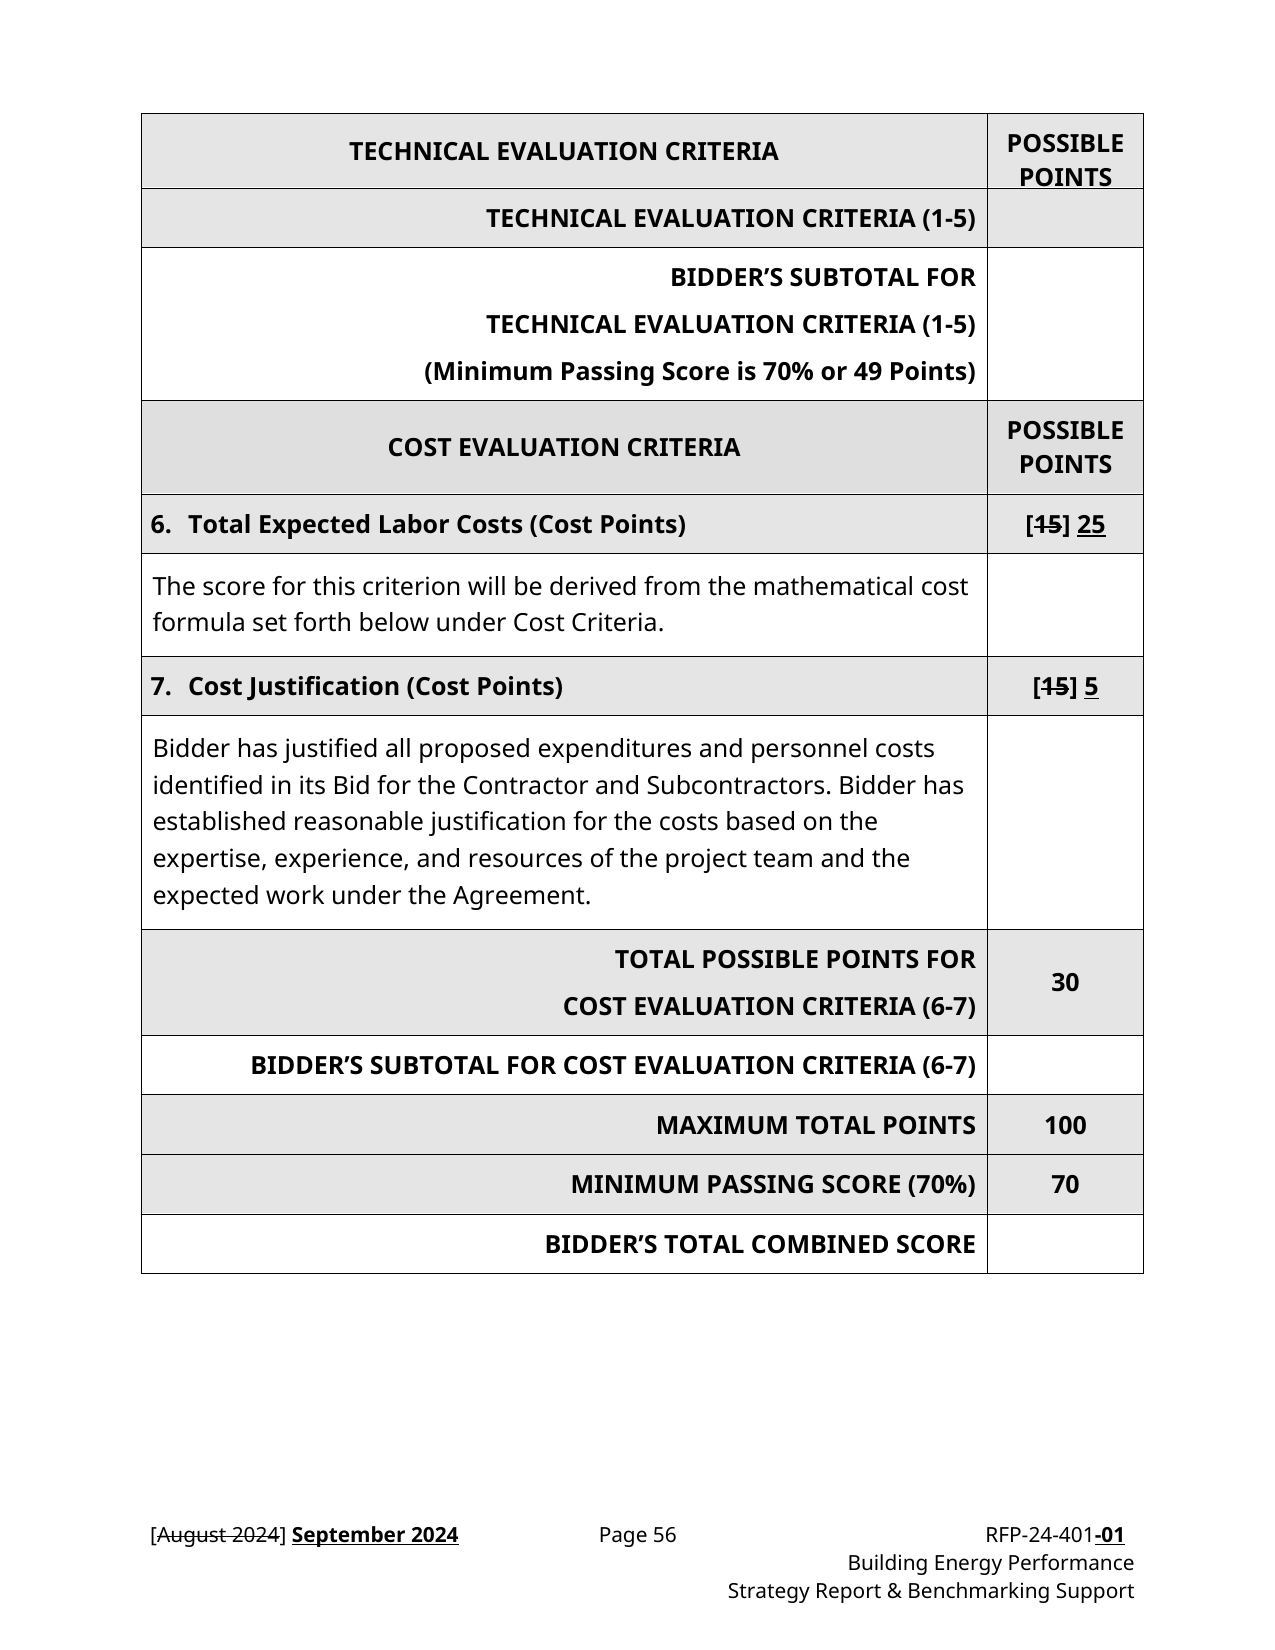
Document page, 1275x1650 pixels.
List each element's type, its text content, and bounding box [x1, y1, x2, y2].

table_cell BIDDER’S TOTAL COMBINED SCORE [142, 1215, 987, 1273]
table_cell COST Evaluation Criteria [142, 401, 987, 493]
table_header Possible Points [988, 114, 1143, 187]
table_cell [988, 1036, 1143, 1094]
table_cell BIDDER’S SUBTOTAL FOR TECHNICAL EVALUATION CRITERIA (1-5) (Minimum Passing Score is 70% or 49 Points) [142, 248, 987, 400]
table_cell [15] 5 [988, 657, 1143, 715]
table_cell MAXIMUM TOTAL POINTS [142, 1095, 987, 1154]
table_cell Cost Justification (Cost Points) [142, 657, 987, 715]
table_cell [142, 189, 987, 247]
table_header TECHNICAL Evaluation Criteria [142, 114, 987, 187]
table_cell POSSIBLE POINTS [988, 401, 1143, 493]
table_cell TOTAL POSSIBLE POINTS FOR COST EVALUATION CRITERIA (6-7) [142, 930, 987, 1035]
table_cell 70 [988, 189, 1143, 247]
table_cell [988, 1215, 1143, 1273]
table_cell MINIMUM PASSING SCORE (70%) [142, 1155, 987, 1213]
table_cell The score for this criterion will be derived from the mathematical cost formula set forth below under Cost Criteria. [142, 554, 987, 656]
table_cell [988, 248, 1143, 400]
table_cell BIDDER’S SUBTOTAL FOR COST EVALUATION CRITERIA (6-7) [142, 1036, 987, 1094]
table_cell 30 [988, 930, 1143, 1035]
table_cell [15] 25 [988, 495, 1143, 553]
table_cell Bidder has justified all proposed expenditures and personnel costs identified in its Bid for the Contractor and Subcontractors. Bidder has established reasonable justification for the costs based on the expertise, experience, and resources of the project team and the expected work under the Agreement. [142, 716, 987, 928]
table_cell Total Expected Labor Costs (Cost Points) [142, 495, 987, 553]
table_cell [988, 554, 1143, 656]
table_cell [988, 716, 1143, 928]
table_cell 100 [988, 1095, 1143, 1154]
table_cell 70 [988, 1155, 1143, 1213]
